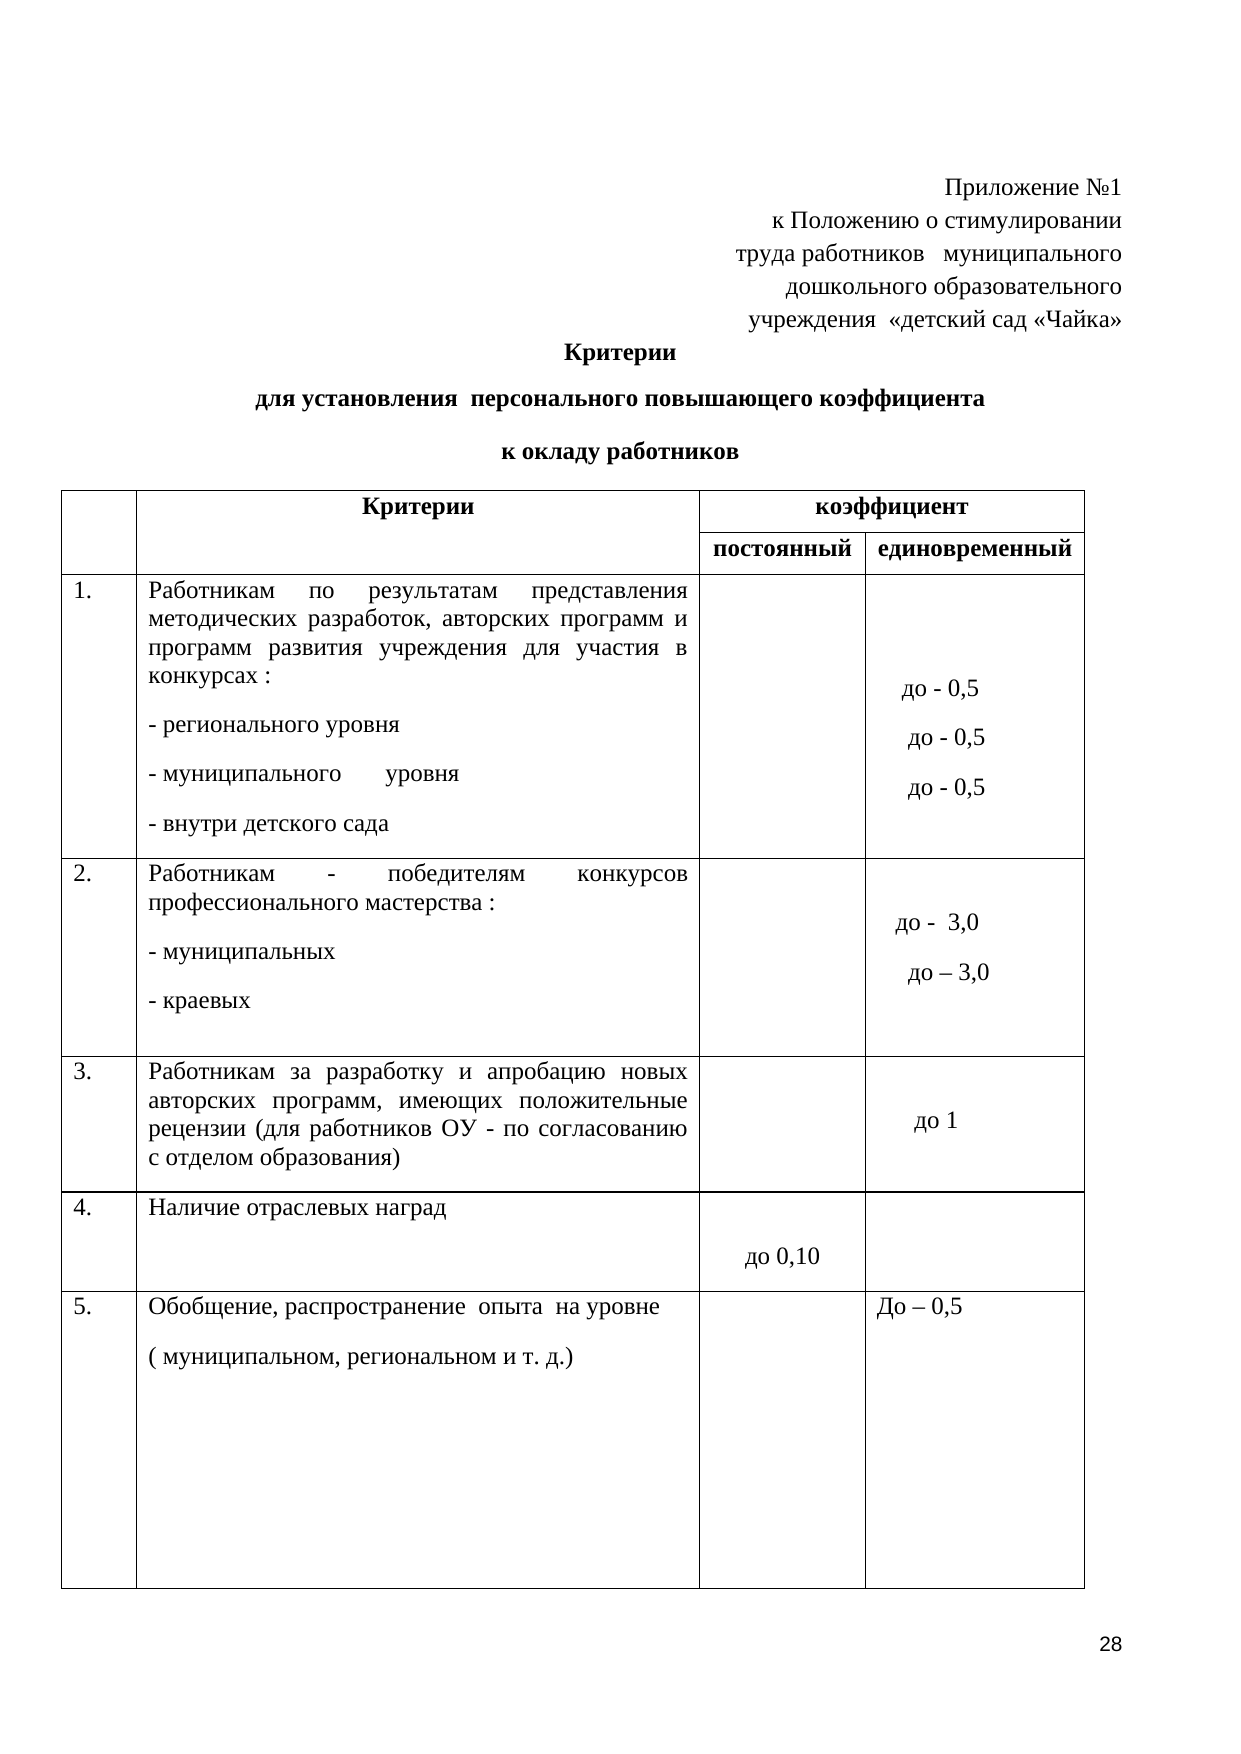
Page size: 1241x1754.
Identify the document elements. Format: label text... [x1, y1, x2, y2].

table_cell Наличие отраслевых наград [137, 1193, 699, 1291]
table_cell до 1 [866, 1057, 1084, 1191]
table_cell единовременный [866, 533, 1084, 574]
table_cell постоянный [700, 533, 865, 574]
table_cell [700, 1057, 865, 1191]
table_cell 2. [62, 859, 136, 1056]
table_cell до - 3,0 до – 3,0 [866, 859, 1084, 1056]
text дошкольного образовательного [118, 271, 1122, 300]
table_cell [700, 575, 865, 858]
table_cell [700, 859, 865, 1056]
text Критерии [118, 337, 1122, 366]
text труда работников муниципального [118, 238, 1122, 267]
table_cell 3. [62, 1057, 136, 1191]
table_cell Работникам за разработку и апробацию новых авторских программ, имеющих положительные рецензии (для работников ОУ - по согласованию с отделом образования) [137, 1057, 699, 1191]
table_cell до - 0,5 до - 0,5 до - 0,5 [866, 575, 1084, 858]
table_cell до 0,10 [700, 1193, 865, 1291]
table_cell [700, 1292, 865, 1588]
table_header [62, 491, 136, 574]
text Приложение №1 [118, 172, 1122, 201]
table_cell До – 0,5 [866, 1292, 1084, 1588]
table_cell 4. [62, 1193, 136, 1291]
table_cell 1. [62, 575, 136, 858]
table_cell 5. [62, 1292, 136, 1588]
table_header коэффициент [700, 491, 1084, 532]
table_cell [866, 1193, 1084, 1291]
text к Положению о стимулировании [118, 205, 1122, 234]
text учреждения «детский сад «Чайка» [118, 304, 1122, 333]
text к окладу работников [118, 436, 1122, 465]
table_cell Работникам по результатам представления методических разработок, авторских программ и программ развития учреждения для участия в конкурсах : - регионального уровня - муниципального уровня - внутри детского сада [137, 575, 699, 858]
text для установления персонального повышающего коэффициента [118, 383, 1122, 411]
table_header Критерии [137, 491, 699, 574]
table_cell Работникам - победителям конкурсов профессионального мастерства : - муниципальных - краевых [137, 859, 699, 1056]
table_cell Обобщение, распространение опыта на уровне ( муниципальном, региональном и т. д.) [137, 1292, 699, 1588]
